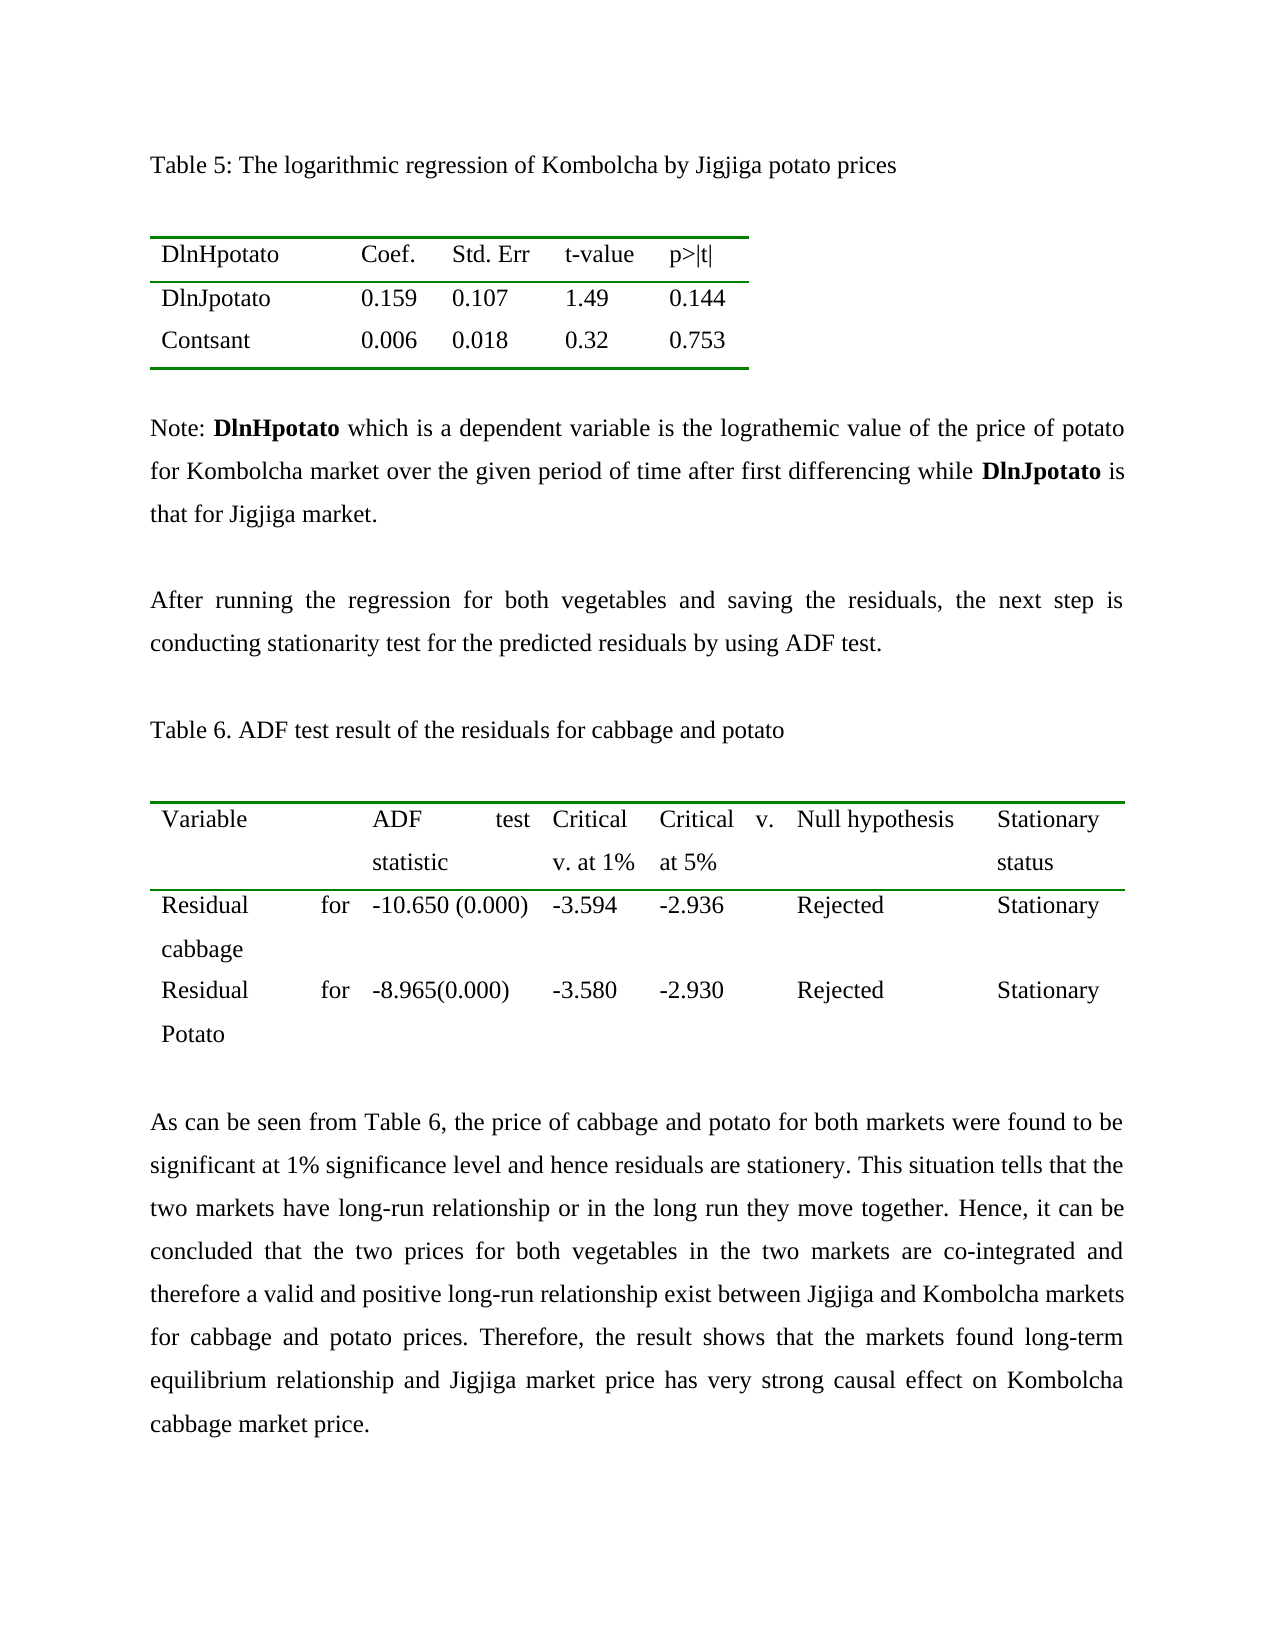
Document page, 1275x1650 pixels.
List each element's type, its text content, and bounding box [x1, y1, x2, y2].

table_cell Rejected [785, 891, 986, 976]
table_cell 1.49 [554, 283, 658, 325]
table_cell -8.965(0.000) [361, 976, 541, 1061]
table_cell 0.144 [658, 283, 749, 325]
text Table 6. ADF test result of the residuals for cabbage and potato [150, 715, 1125, 743]
table_header Variable [150, 804, 361, 889]
table_cell Rejected [785, 976, 986, 1061]
text As can be seen from Table 6, the price of cabbage and potato for both markets were found to be significant at 1% significance level and hence residuals are stationery. This situation tells that the two markets have long-run relationship or in the long run they move together. Hence, it can be concluded that the two prices for both vegetables in the two markets are co-integrated and therefore a valid and positive long-run relationship exist between Jigjiga and Kombolcha markets for cabbage and potato prices. Therefore, the result shows that the markets found long-term equilibrium relationship and Jigjiga market price has very strong causal effect on Kombolcha cabbage market price. [150, 1107, 1125, 1437]
table_cell 0.018 [441, 325, 553, 367]
table_cell DlnJpotato [150, 283, 349, 325]
table_header Critical v. at 5% [648, 804, 785, 889]
table_cell Stationary [986, 891, 1125, 976]
table_cell 0.006 [350, 325, 441, 367]
table_header Coef. [350, 239, 441, 281]
table_cell Contsant [150, 325, 349, 367]
table_cell Residual for Potato [150, 976, 361, 1061]
table_cell 0.107 [441, 283, 553, 325]
table_header t-value [554, 239, 658, 281]
table_cell -2.936 [648, 891, 785, 976]
table_cell 0.32 [554, 325, 658, 367]
table_header DlnHpotato [150, 239, 349, 281]
table_header ADF test statistic [361, 804, 541, 889]
table_cell -2.930 [648, 976, 785, 1061]
table_header Std. Err [441, 239, 553, 281]
table_cell 0.159 [350, 283, 441, 325]
table_header Critical v. at 1% [541, 804, 648, 889]
table_cell -3.594 [541, 891, 648, 976]
text Table 5: The logarithmic regression of Kombolcha by Jigjiga potato prices [150, 150, 1125, 179]
text After running the regression for both vegetables and saving the residuals, the next step is conducting stationarity test for the predicted residuals by using ADF test. [150, 585, 1125, 657]
table_header Stationary status [986, 804, 1125, 889]
table_header Null hypothesis [785, 804, 986, 889]
table_cell 0.753 [658, 325, 749, 367]
table_cell -10.650 (0.000) [361, 891, 541, 976]
table_header p>|t| [658, 239, 749, 281]
text Note: DlnHpotato which is a dependent variable is the lograthemic value of the price of potato for Kombolcha market over the given period of time after first differencing while DlnJpotato is that for Jigjiga market. [150, 413, 1125, 528]
table_cell -3.580 [541, 976, 648, 1061]
table_cell Stationary [986, 976, 1125, 1061]
table_cell Residual for cabbage [150, 891, 361, 976]
